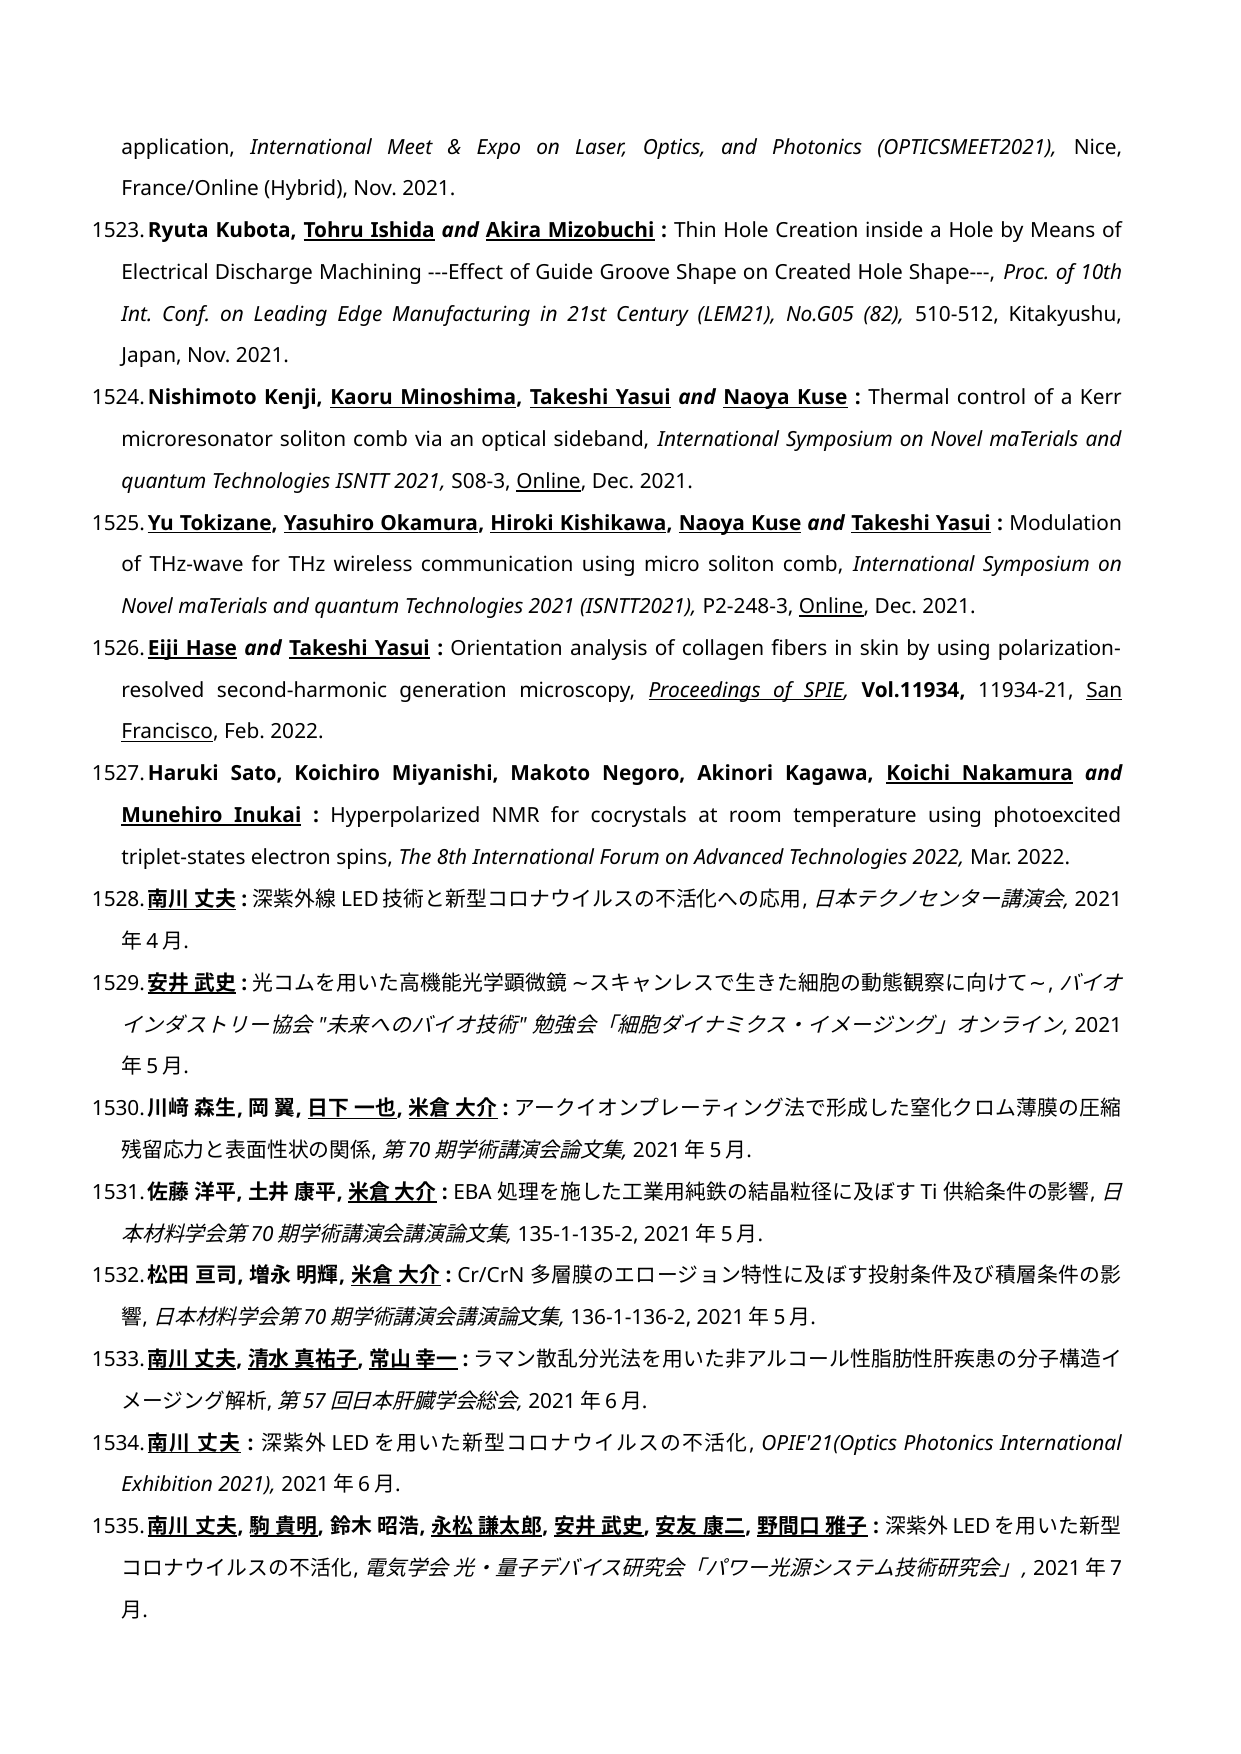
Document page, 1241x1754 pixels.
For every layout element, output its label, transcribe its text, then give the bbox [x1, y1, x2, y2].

list 南川 丈夫, 清水 真祐子, 常山 幸一 : ラマン散乱分光法を用いた非アルコール性脂肪性肝疾患の分子構造イメージング解析, 第57回日本肝臓学会総会, 2021年6月. [92, 1336, 1122, 1420]
list 南川 丈夫 : 深紫外線LED技術と新型コロナウイルスの不活化への応用, 日本テクノセンター講演会, 2021年4月. [92, 877, 1122, 961]
list 川﨑 森生, 岡 翼, 日下 一也, 米倉 大介 : アークイオンプレーティング法で形成した窒化クロム薄膜の圧縮残留応力と表面性状の関係, 第70期学術講演会論文集, 2021年5月. [92, 1086, 1122, 1169]
list Nishimoto Kenji, Kaoru Minoshima, Takeshi Yasui and Naoya Kuse : Thermal control of a Kerr microresonator soliton comb via an optical sideband, International Symposium on Novel maTerials and quantum Technologies ISNTT 2021, S08-3, Online, Dec. 2021. [92, 376, 1122, 501]
list 南川 丈夫 : 深紫外LEDを用いた新型コロナウイルスの不活化, OPIE'21(Optics Photonics International Exhibition 2021), 2021年6月. [92, 1420, 1122, 1503]
list 松田 亘司, 増永 明輝, 米倉 大介 : Cr/CrN 多層膜のエロージョン特性に及ぼす投射条件及び積層条件の影響, 日本材料学会第70期学術講演会講演論文集, 136-1-136-2, 2021年5月. [92, 1253, 1122, 1336]
list Haruki Sato, Koichiro Miyanishi, Makoto Negoro, Akinori Kagawa, Koichi Nakamura and Munehiro Inukai : Hyperpolarized NMR for cocrystals at room temperature using photoexcited triplet-states electron spins, The 8th International Forum on Advanced Technologies 2022, Mar. 2022. [92, 752, 1122, 877]
list Eiji Hase and Takeshi Yasui : Orientation analysis of collagen fibers in skin by using polarization-resolved second-harmonic generation microscopy, Proceedings of SPIE, Vol.11934, 11934-21, San Francisco, Feb. 2022. [92, 626, 1122, 752]
list 安井 武史 : 光コムを用いた高機能光学顕微鏡 ∼スキャンレスで生きた細胞の動態観察に向けて∼, バイオインダストリー協会 "未来へのバイオ技術" 勉強会「細胞ダイナミクス・イメージング」オンライン, 2021年5月. [92, 961, 1122, 1086]
list Ryuta Kubota, Tohru Ishida and Akira Mizobuchi : Thin Hole Creation inside a Hole by Means of Electrical Discharge Machining ---Effect of Guide Groove Shape on Created Hole Shape---, Proc. of 10th Int. Conf. on Leading Edge Manufacturing in 21st Century (LEM21), No.G05 (82), 510-512, Kitakyushu, Japan, Nov. 2021. [92, 209, 1122, 376]
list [92, 125, 1122, 209]
list 南川 丈夫, 駒 貴明, 鈴木 昭浩, 永松 謙太郎, 安井 武史, 安友 康二, 野間口 雅子 : 深紫外LEDを用いた新型コロナウイルスの不活化, 電気学会 光・量子デバイス研究会「パワー光源システム技術研究会」, 2021年7月. [92, 1503, 1122, 1629]
list 佐藤 洋平, 土井 康平, 米倉 大介 : EBA 処理を施した工業用純鉄の結晶粒径に及ぼすTi 供給条件の影響, 日本材料学会第70期学術講演会講演論文集, 135-1-135-2, 2021年5月. [92, 1169, 1122, 1253]
list Yu Tokizane, Yasuhiro Okamura, Hiroki Kishikawa, Naoya Kuse and Takeshi Yasui : Modulation of THz-wave for THz wireless communication using micro soliton comb, International Symposium on Novel maTerials and quantum Technologies 2021 (ISNTT2021), P2-248-3, Online, Dec. 2021. [92, 501, 1122, 626]
